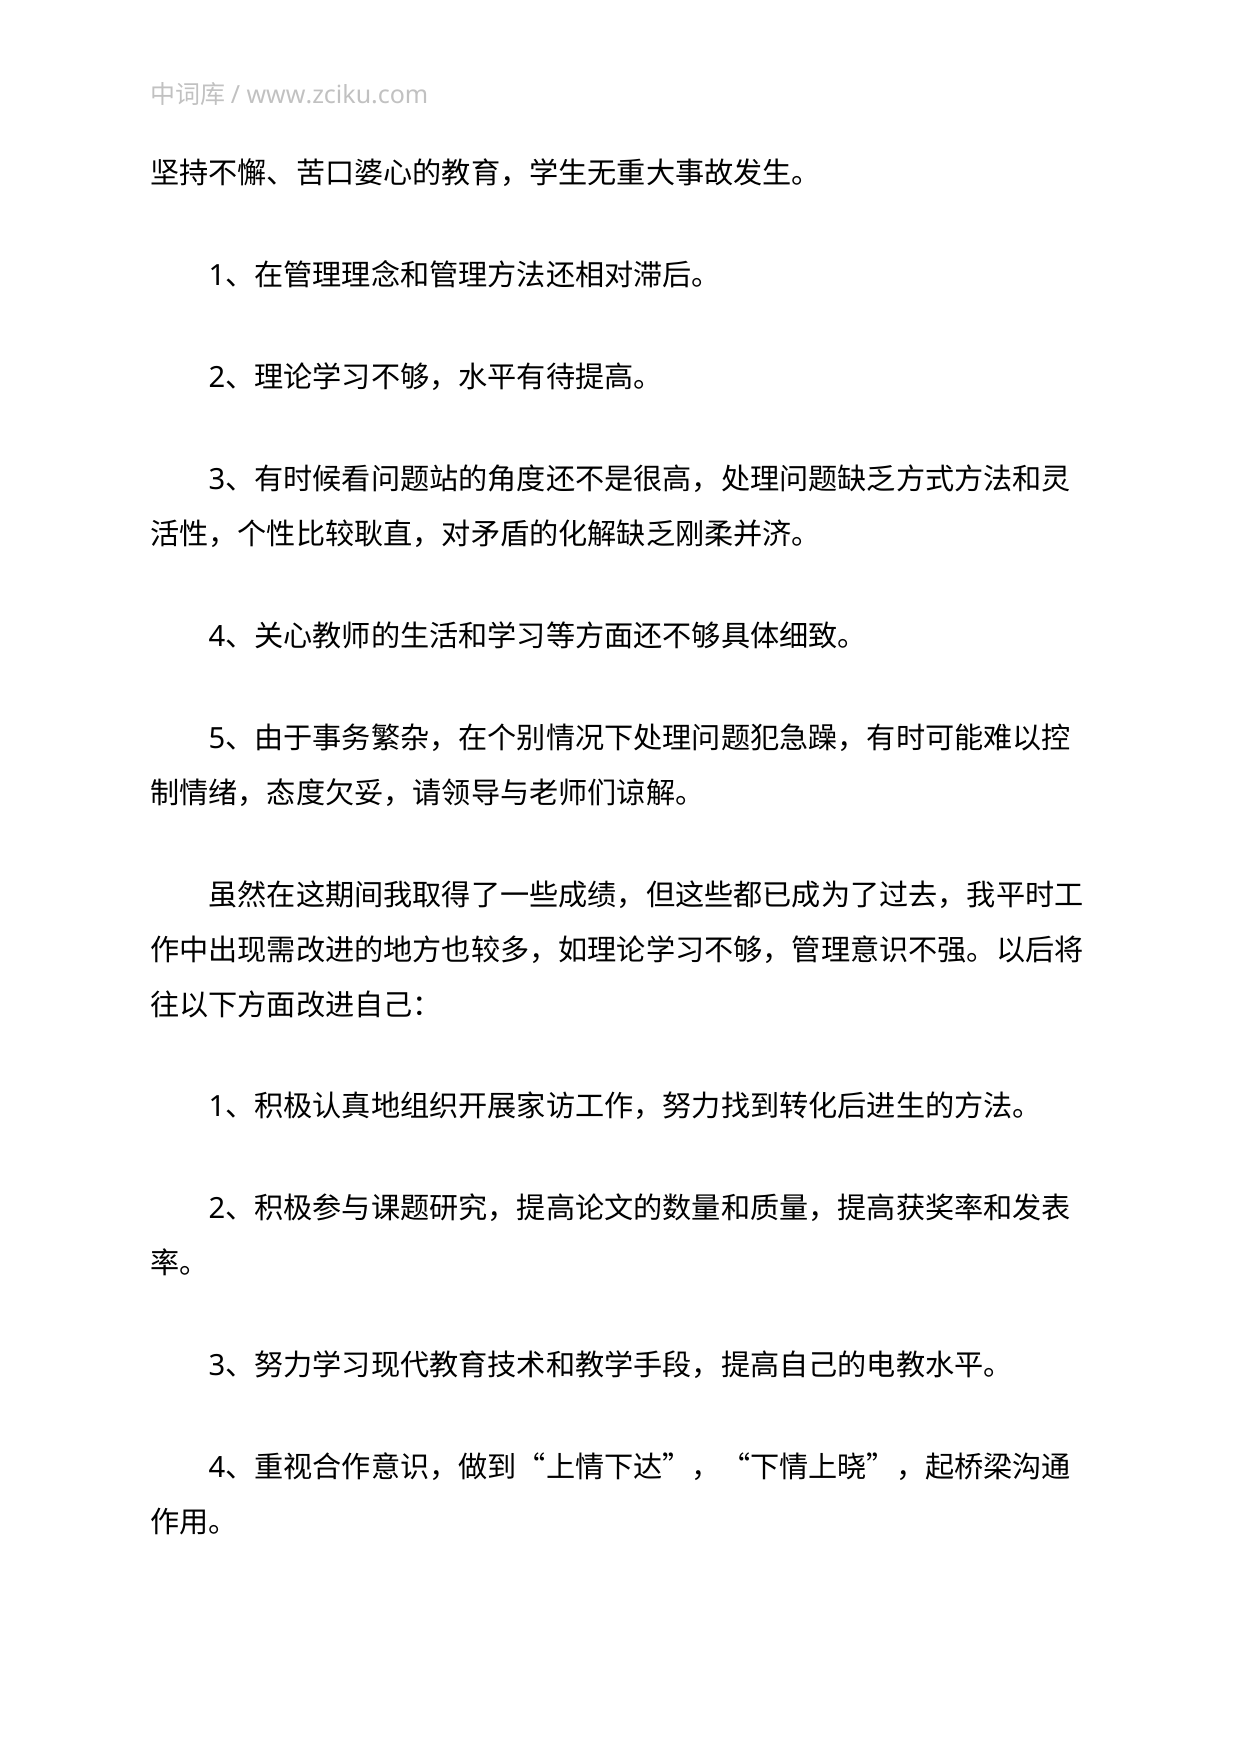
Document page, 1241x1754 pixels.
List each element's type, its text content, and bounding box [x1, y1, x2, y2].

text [150, 150, 1090, 192]
text 3、努力学习现代教育技术和教学手段，提高自己的电教水平。 [150, 1342, 1090, 1384]
text 1、积极认真地组织开展家访工作，努力找到转化后进生的方法。 [150, 1083, 1090, 1125]
text 虽然在这期间我取得了一些成绩，但这些都已成为了过去，我平时工作中出现需改进的地方也较多，如理论学习不够，管理意识不强。以后将往以下方面改进自己： [150, 871, 1090, 1023]
text 4、重视合作意识，做到“上情下达”，“下情上晓”，起桥梁沟通作用。 [150, 1443, 1090, 1541]
text 5、由于事务繁杂，在个别情况下处理问题犯急躁，有时可能难以控制情绪，态度欠妥，请领导与老师们谅解。 [150, 714, 1090, 812]
text 4、关心教师的生活和学习等方面还不够具体细致。 [150, 612, 1090, 655]
text 2、积极参与课题研究，提高论文的数量和质量，提高获奖率和发表率。 [150, 1185, 1090, 1282]
text 2、理论学习不够，水平有待提高。 [150, 354, 1090, 396]
text 1、在管理理念和管理方法还相对滞后。 [150, 252, 1090, 294]
text 3、有时候看问题站的角度还不是很高，处理问题缺乏方式方法和灵活性，个性比较耿直，对矛盾的化解缺乏刚柔并济。 [150, 456, 1090, 553]
